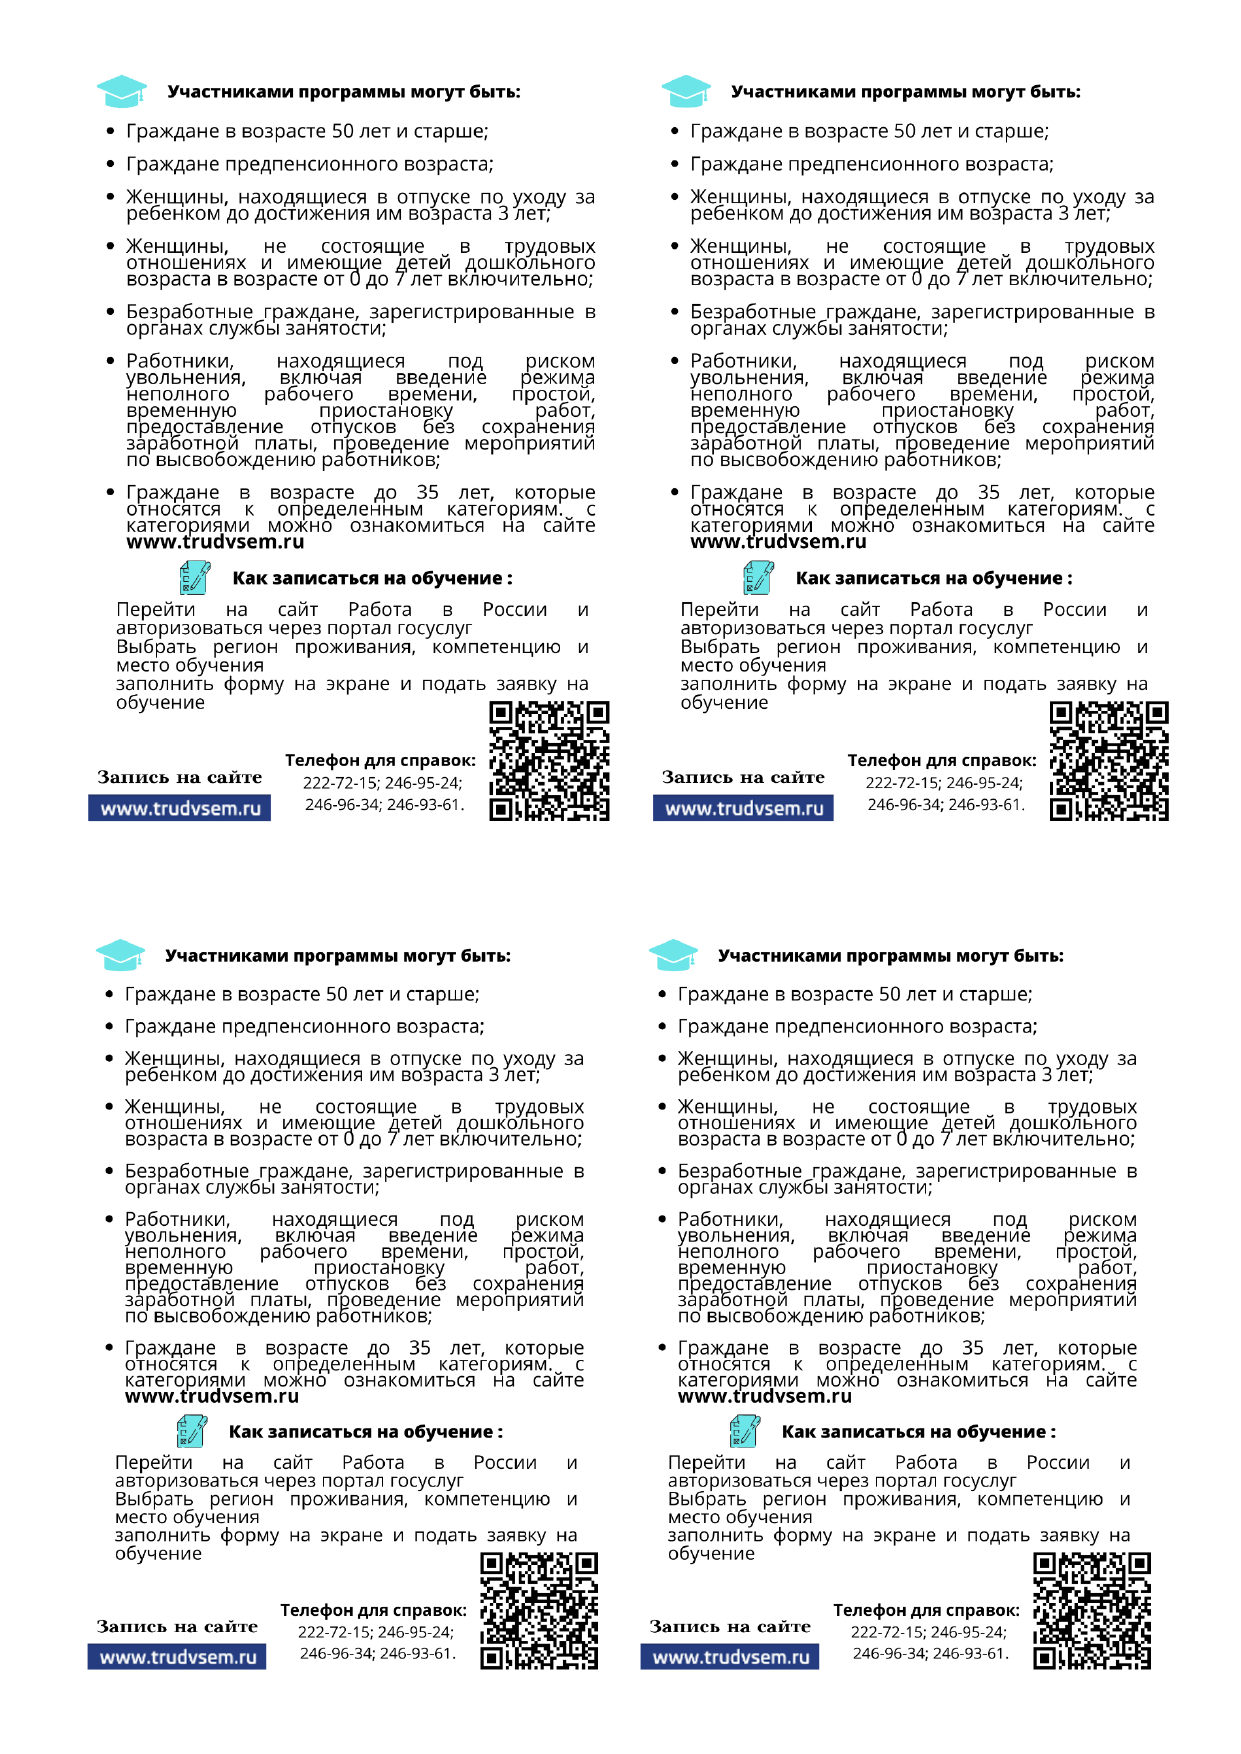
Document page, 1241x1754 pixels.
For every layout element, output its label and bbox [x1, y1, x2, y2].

picture [59, 44, 1184, 845]
picture [59, 910, 1166, 1693]
